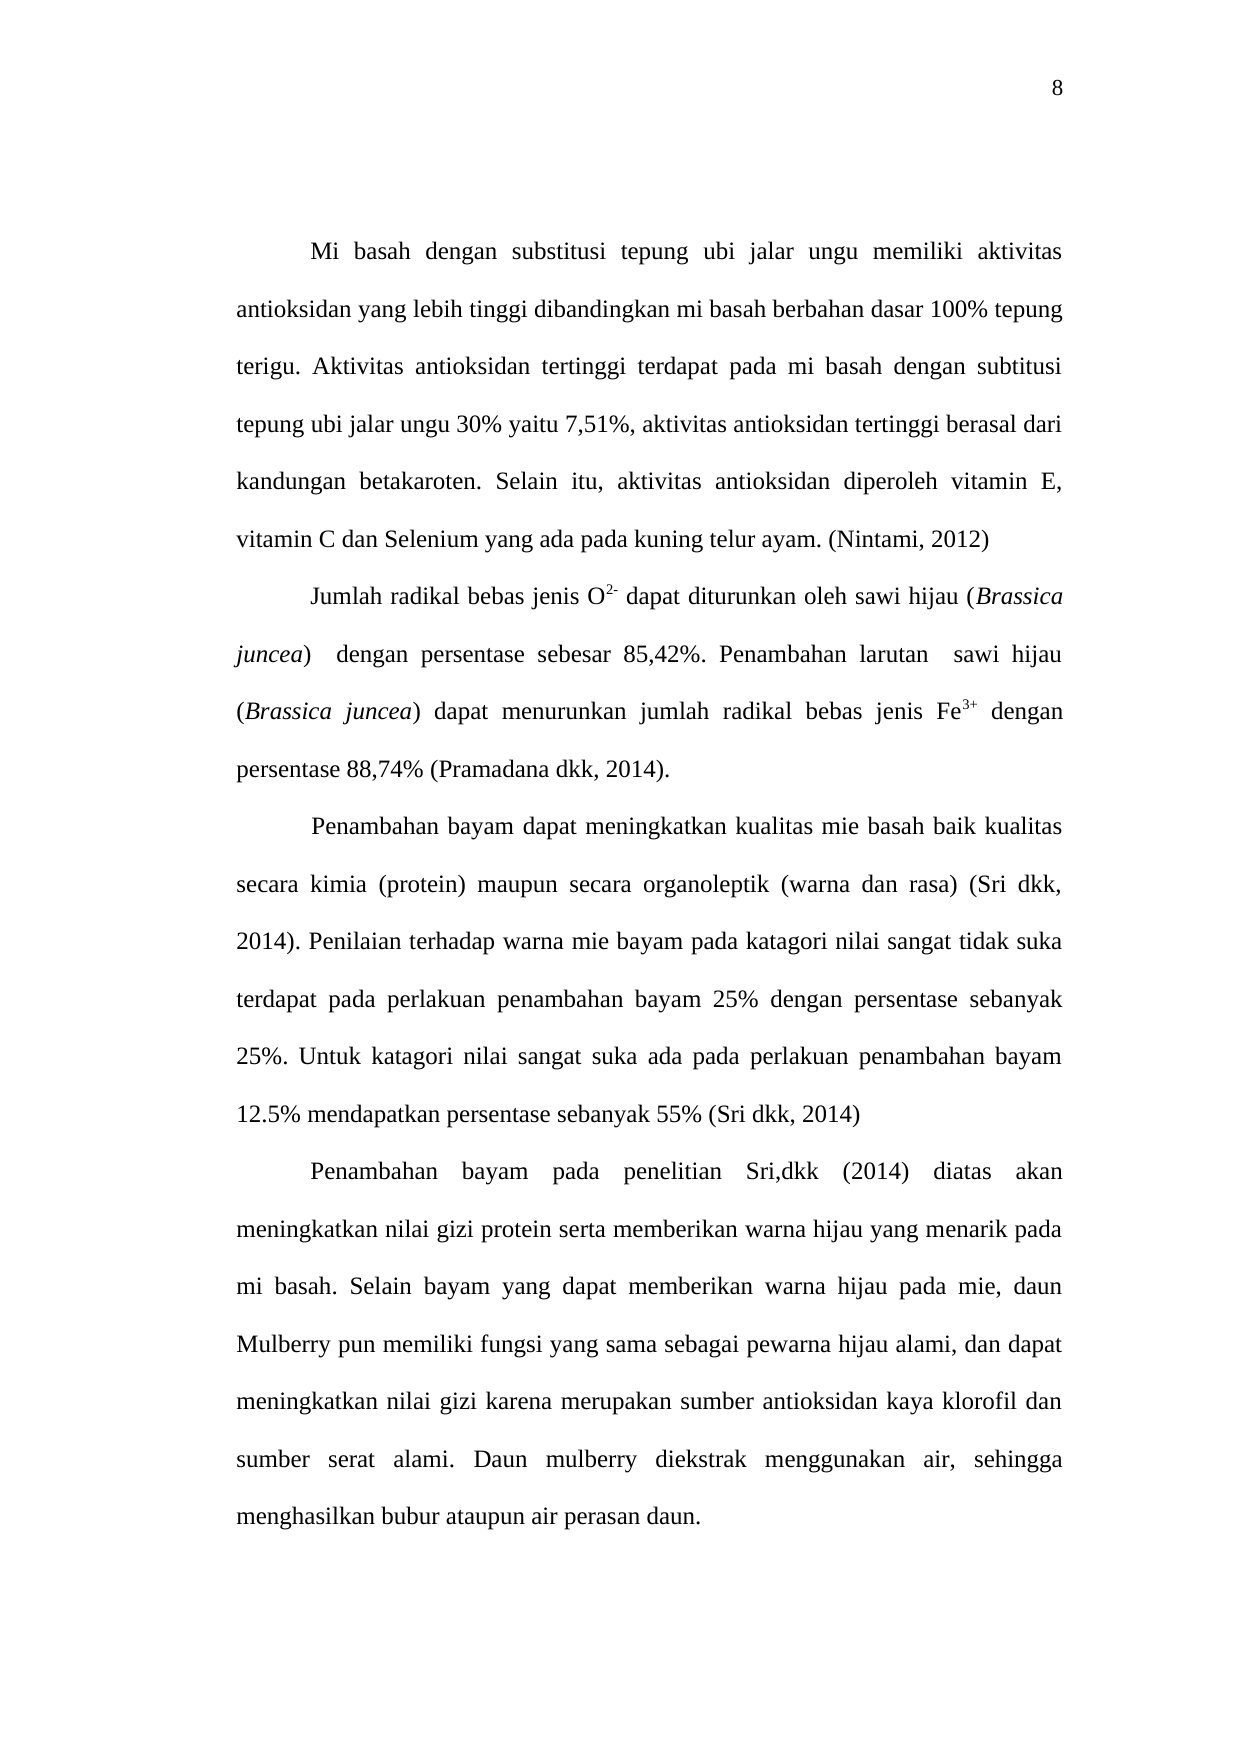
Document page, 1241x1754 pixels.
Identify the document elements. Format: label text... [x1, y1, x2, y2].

text Penambahan bayam dapat meningkatkan kualitas mie basah baik kualitas secara kimia (protein) maupun secara organoleptik (warna dan rasa) (Sri dkk, 2014). Penilaian terhadap warna mie bayam pada katagori nilai sangat tidak suka terdapat pada perlakuan penambahan bayam 25% dengan persentase sebanyak 25%. Untuk katagori nilai sangat suka ada pada perlakuan penambahan bayam 12.5% mendapatkan persentase sebanyak 55% (Sri dkk, 2014) [236, 811, 1063, 1127]
text Jumlah radikal bebas jenis O2- dapat diturunkan oleh sawi hijau (Brassica juncea) dengan persentase sebesar 85,42%. Penambahan larutan sawi hijau (Brassica juncea) dapat menurunkan jumlah radikal bebas jenis Fe3+ dengan persentase 88,74% (Pramadana dkk, 2014). [236, 581, 1063, 782]
text Mi basah dengan substitusi tepung ubi jalar ungu memiliki aktivitas antioksidan yang lebih tinggi dibandingkan mi basah berbahan dasar 100% tepung terigu. Aktivitas antioksidan tertinggi terdapat pada mi basah dengan subtitusi tepung ubi jalar ungu 30% yaitu 7,51%, aktivitas antioksidan tertinggi berasal dari kandungan betakaroten. Selain itu, aktivitas antioksidan diperoleh vitamin E, vitamin C dan Selenium yang ada pada kuning telur ayam. (Nintami, 2012) [236, 236, 1063, 552]
text Penambahan bayam pada penelitian Sri,dkk (2014) diatas akan meningkatkan nilai gizi protein serta memberikan warna hijau yang menarik pada mi basah. Selain bayam yang dapat memberikan warna hijau pada mie, daun Mulberry pun memiliki fungsi yang sama sebagai pewarna hijau alami, dan dapat meningkatkan nilai gizi karena merupakan sumber antioksidan kaya klorofil dan sumber serat alami. Daun mulberry diekstrak menggunakan air, sehingga menghasilkan bubur ataupun air perasan daun. [236, 1156, 1063, 1530]
